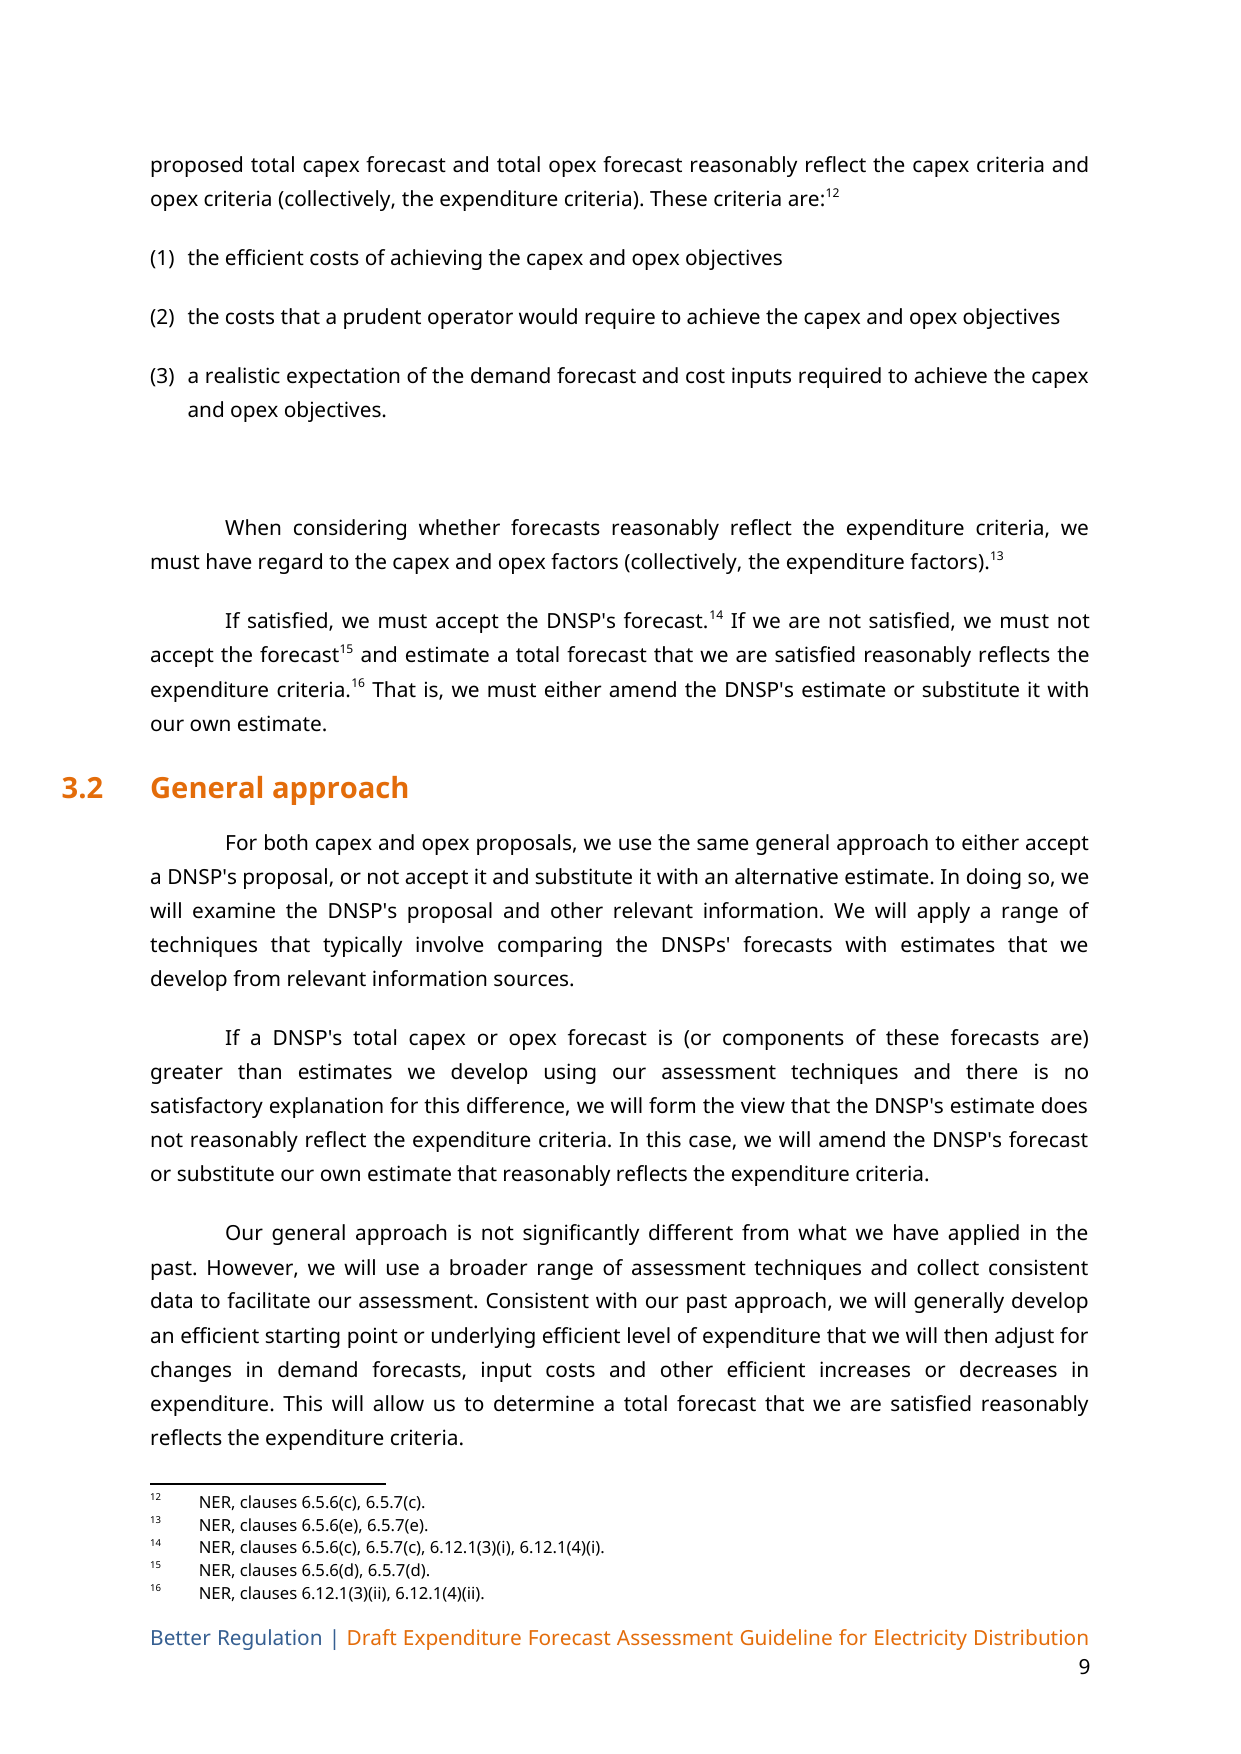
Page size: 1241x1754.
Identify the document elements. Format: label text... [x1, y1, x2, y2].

text If a DNSP's total capex or opex forecast is (or components of these forecasts are) greater than estimates we develop using our assessment techniques and there is no satisfactory explanation for this difference, we will form the view that the DNSP's estimate does not reasonably reflect the expenditure criteria. In this case, we will amend the DNSP's forecast or substitute our own estimate that reasonably reflects the expenditure criteria. [150, 1023, 1090, 1188]
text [150, 150, 1090, 212]
text Our general approach is not significantly different from what we have applied in the past. However, we will use a broader range of assessment techniques and collect consistent data to facilitate our assessment. Consistent with our past approach, we will generally develop an efficient starting point or underlying efficient level of expenditure that we will then adjust for changes in demand forecasts, input costs and other efficient increases or decreases in expenditure. This will allow us to determine a total forecast that we are satisfied reasonably reflects the expenditure criteria. [150, 1218, 1090, 1451]
list the costs that a prudent operator would require to achieve the capex and opex objectives [150, 302, 1090, 331]
text When considering whether forecasts reasonably reflect the expenditure criteria, we must have regard to the capex and opex factors (collectively, the expenditure factors). [150, 513, 1090, 576]
subtitle General approach [61, 768, 1090, 807]
list a realistic expectation of the demand forecast and cost inputs required to achieve the capex and opex objectives. [150, 361, 1090, 424]
list the efficient costs of achieving the capex and opex objectives [150, 243, 1090, 272]
text If satisfied, we must accept the DNSP's forecast. If we are not satisfied, we must not accept the forecast and estimate a total forecast that we are satisfied reasonably reflects the expenditure criteria. That is, we must either amend the DNSP's estimate or substitute it with our own estimate. [150, 607, 1090, 737]
text For both capex and opex proposals, we use the same general approach to either accept a DNSP's proposal, or not accept it and substitute it with an alternative estimate. In doing so, we will examine the DNSP's proposal and other relevant information. We will apply a range of techniques that typically involve comparing the DNSPs' forecasts with estimates that we develop from relevant information sources. [150, 828, 1090, 993]
